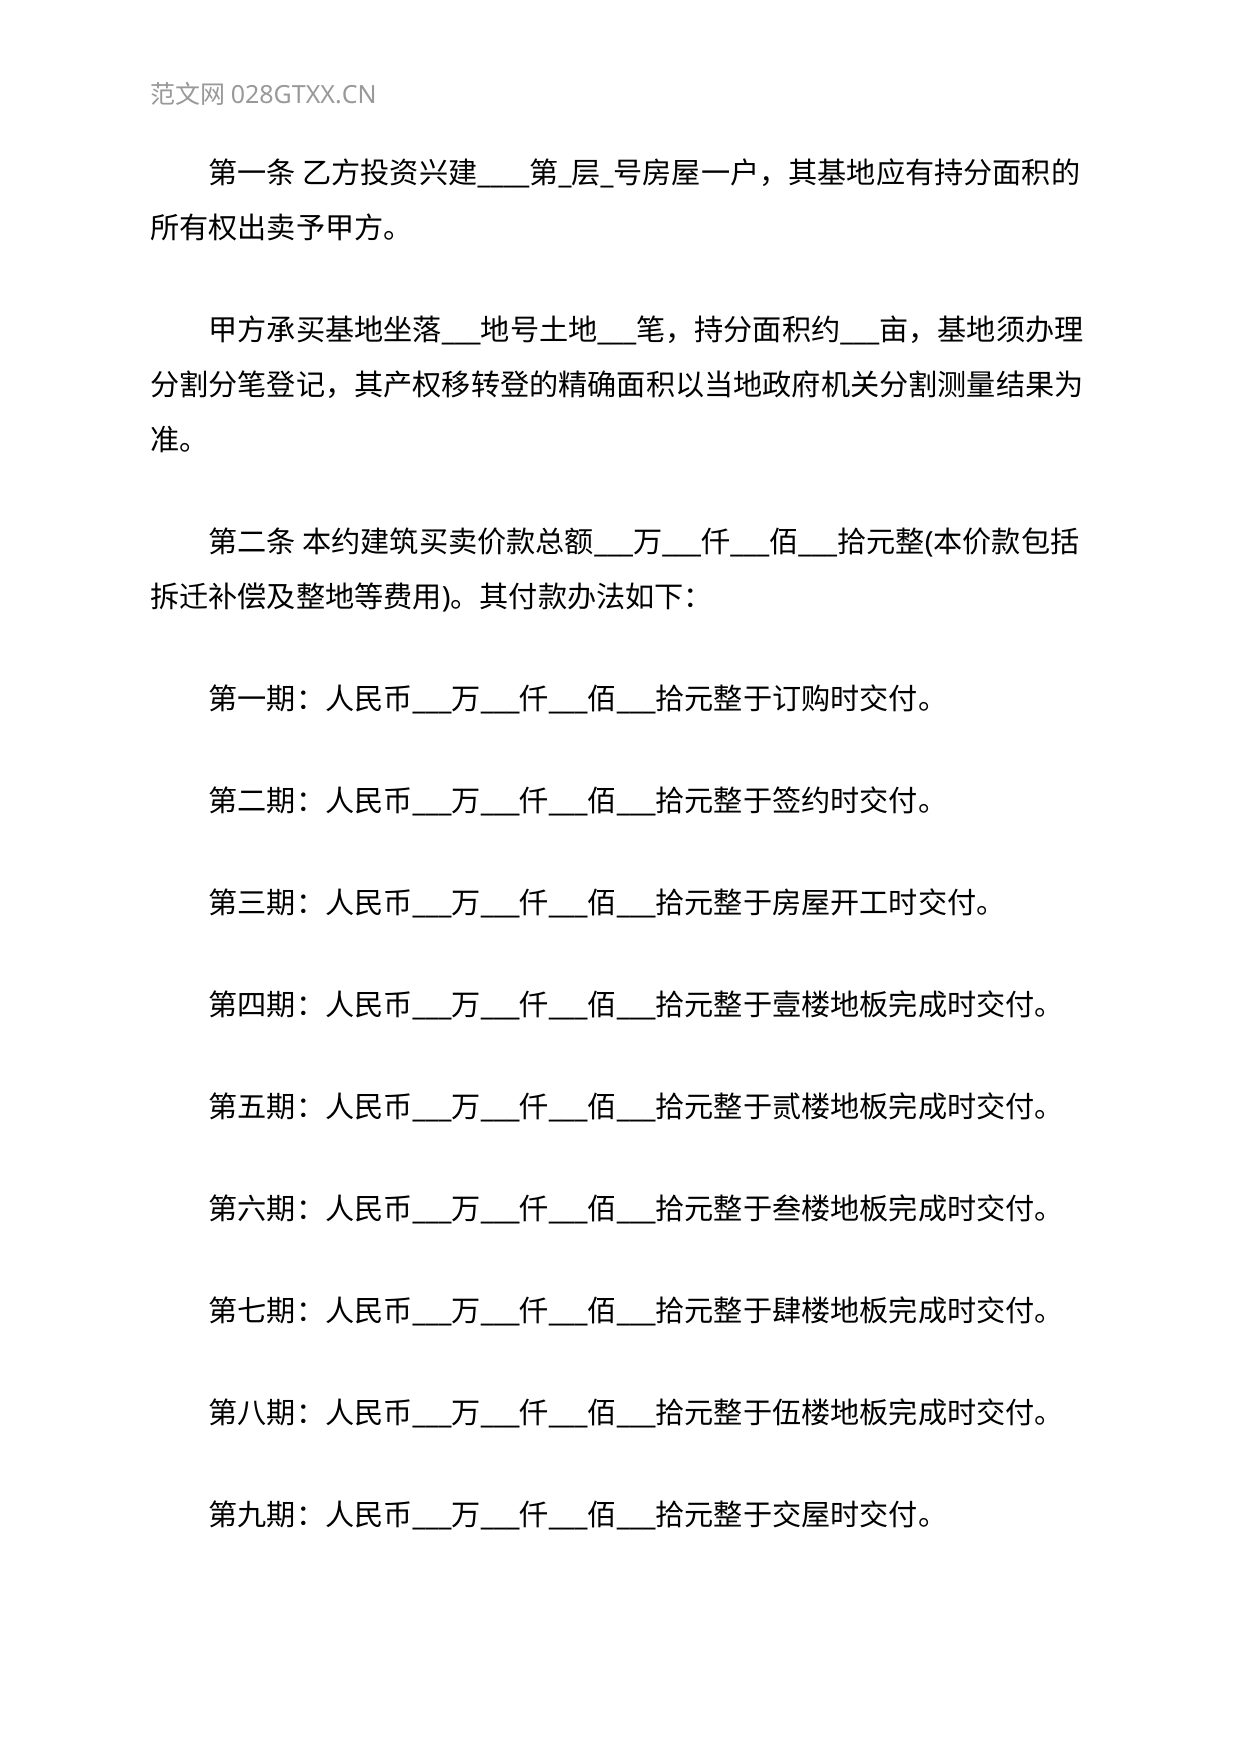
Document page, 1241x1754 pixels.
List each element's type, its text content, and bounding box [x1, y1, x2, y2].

text 第七期：人民币___万___仟___佰___拾元整于肆楼地板完成时交付。 [150, 1287, 1090, 1330]
text 第四期：人民币___万___仟___佰___拾元整于壹楼地板完成时交付。 [150, 981, 1090, 1024]
text 第八期：人民币___万___仟___佰___拾元整于伍楼地板完成时交付。 [150, 1389, 1090, 1432]
text 第六期：人民币___万___仟___佰___拾元整于叁楼地板完成时交付。 [150, 1185, 1090, 1228]
text 第一期：人民币___万___仟___佰___拾元整于订购时交付。 [150, 675, 1090, 718]
text 第三期：人民币___万___仟___佰___拾元整于房屋开工时交付。 [150, 879, 1090, 922]
text 甲方承买基地坐落___地号土地___笔，持分面积约___亩，基地须办理分割分笔登记，其产权移转登的精确面积以当地政府机关分割测量结果为准。 [150, 307, 1090, 459]
text 第九期：人民币___万___仟___佰___拾元整于交屋时交付。 [150, 1491, 1090, 1534]
text 第二条 本约建筑买卖价款总额___万___仟___佰___拾元整(本价款包括拆迁补偿及整地等费用)。其付款办法如下： [150, 518, 1090, 616]
text 第二期：人民币___万___仟___佰___拾元整于签约时交付。 [150, 777, 1090, 820]
text 第五期：人民币___万___仟___佰___拾元整于贰楼地板完成时交付。 [150, 1083, 1090, 1126]
text 第一条 乙方投资兴建____第_层_号房屋一户，其基地应有持分面积的所有权出卖予甲方。 [150, 150, 1090, 247]
